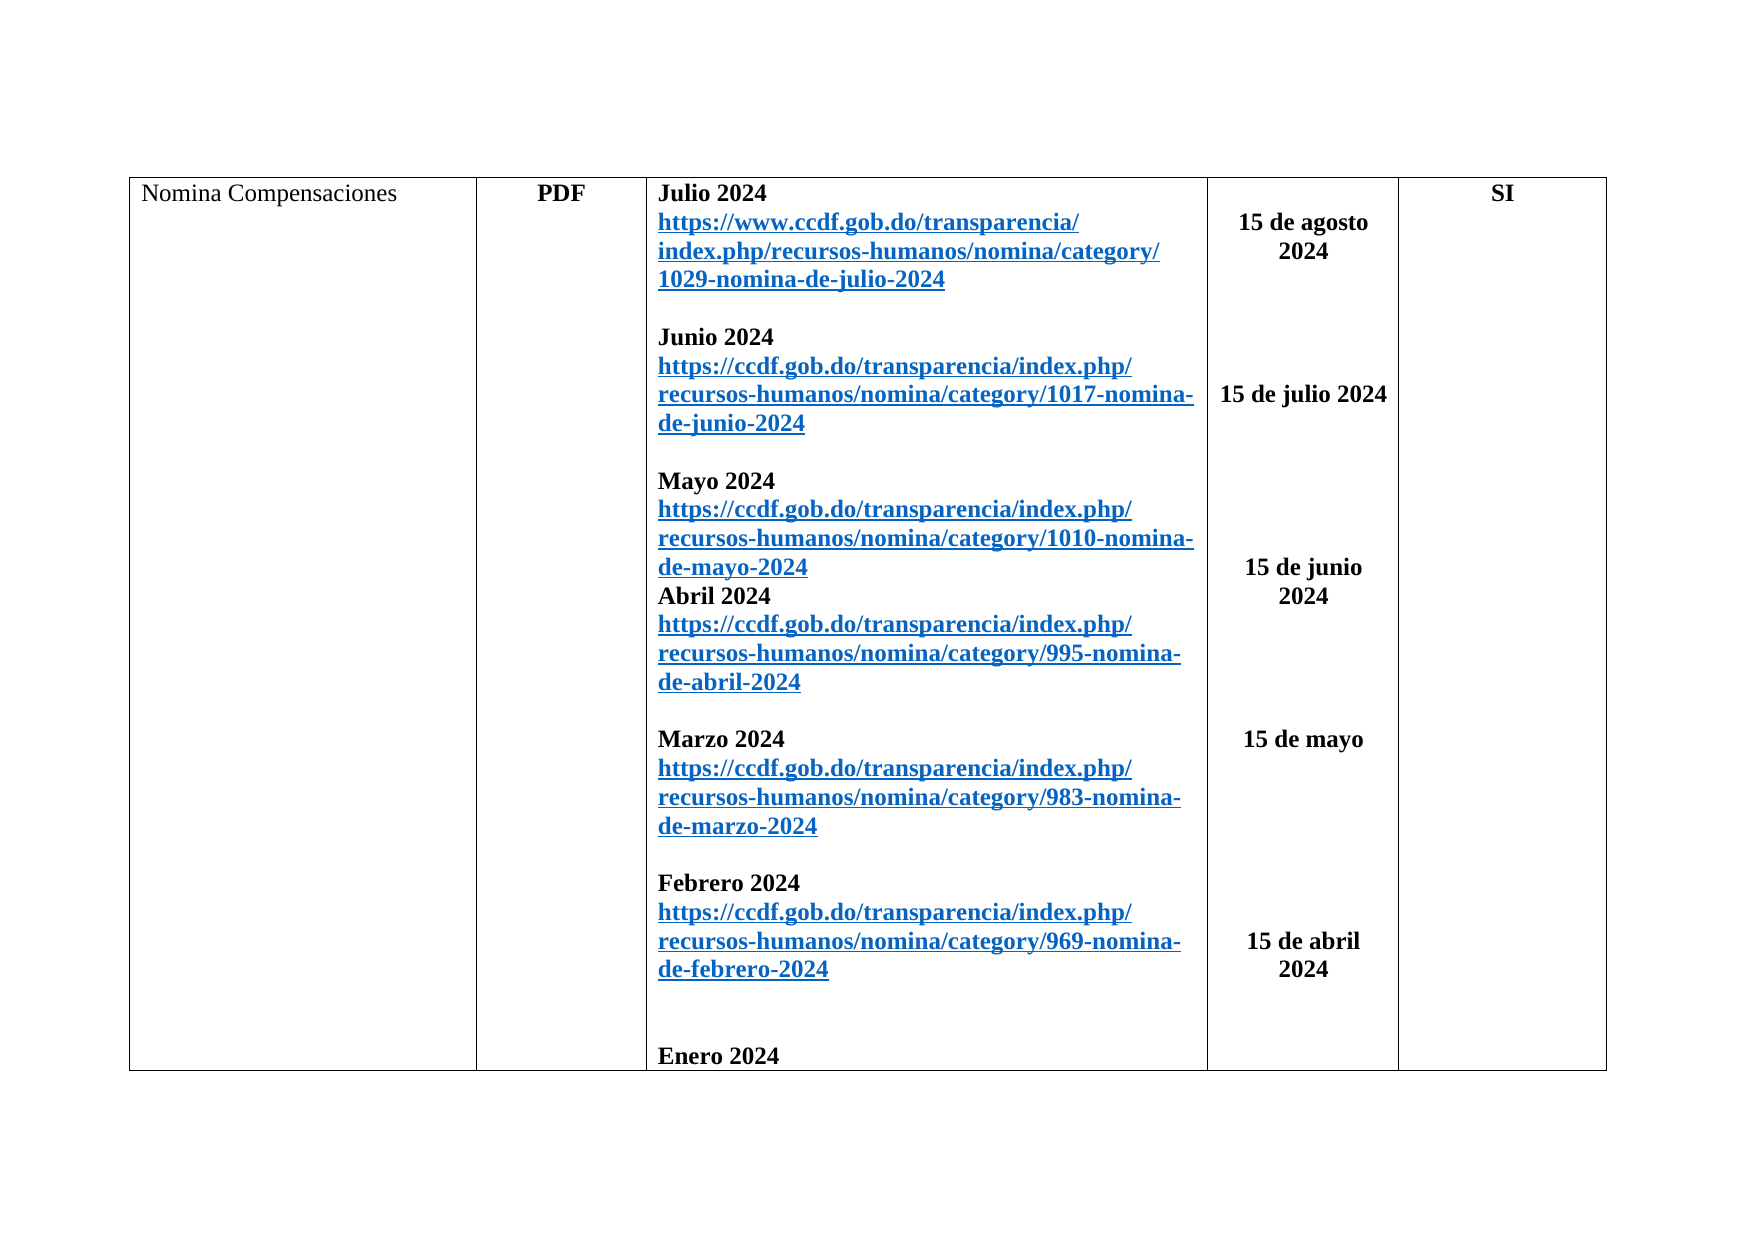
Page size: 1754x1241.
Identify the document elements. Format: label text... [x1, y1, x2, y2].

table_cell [647, 178, 1207, 1069]
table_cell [1208, 178, 1398, 1069]
table_cell SI [1399, 178, 1606, 1069]
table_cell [130, 178, 476, 1069]
table_cell PDF [477, 178, 646, 1069]
